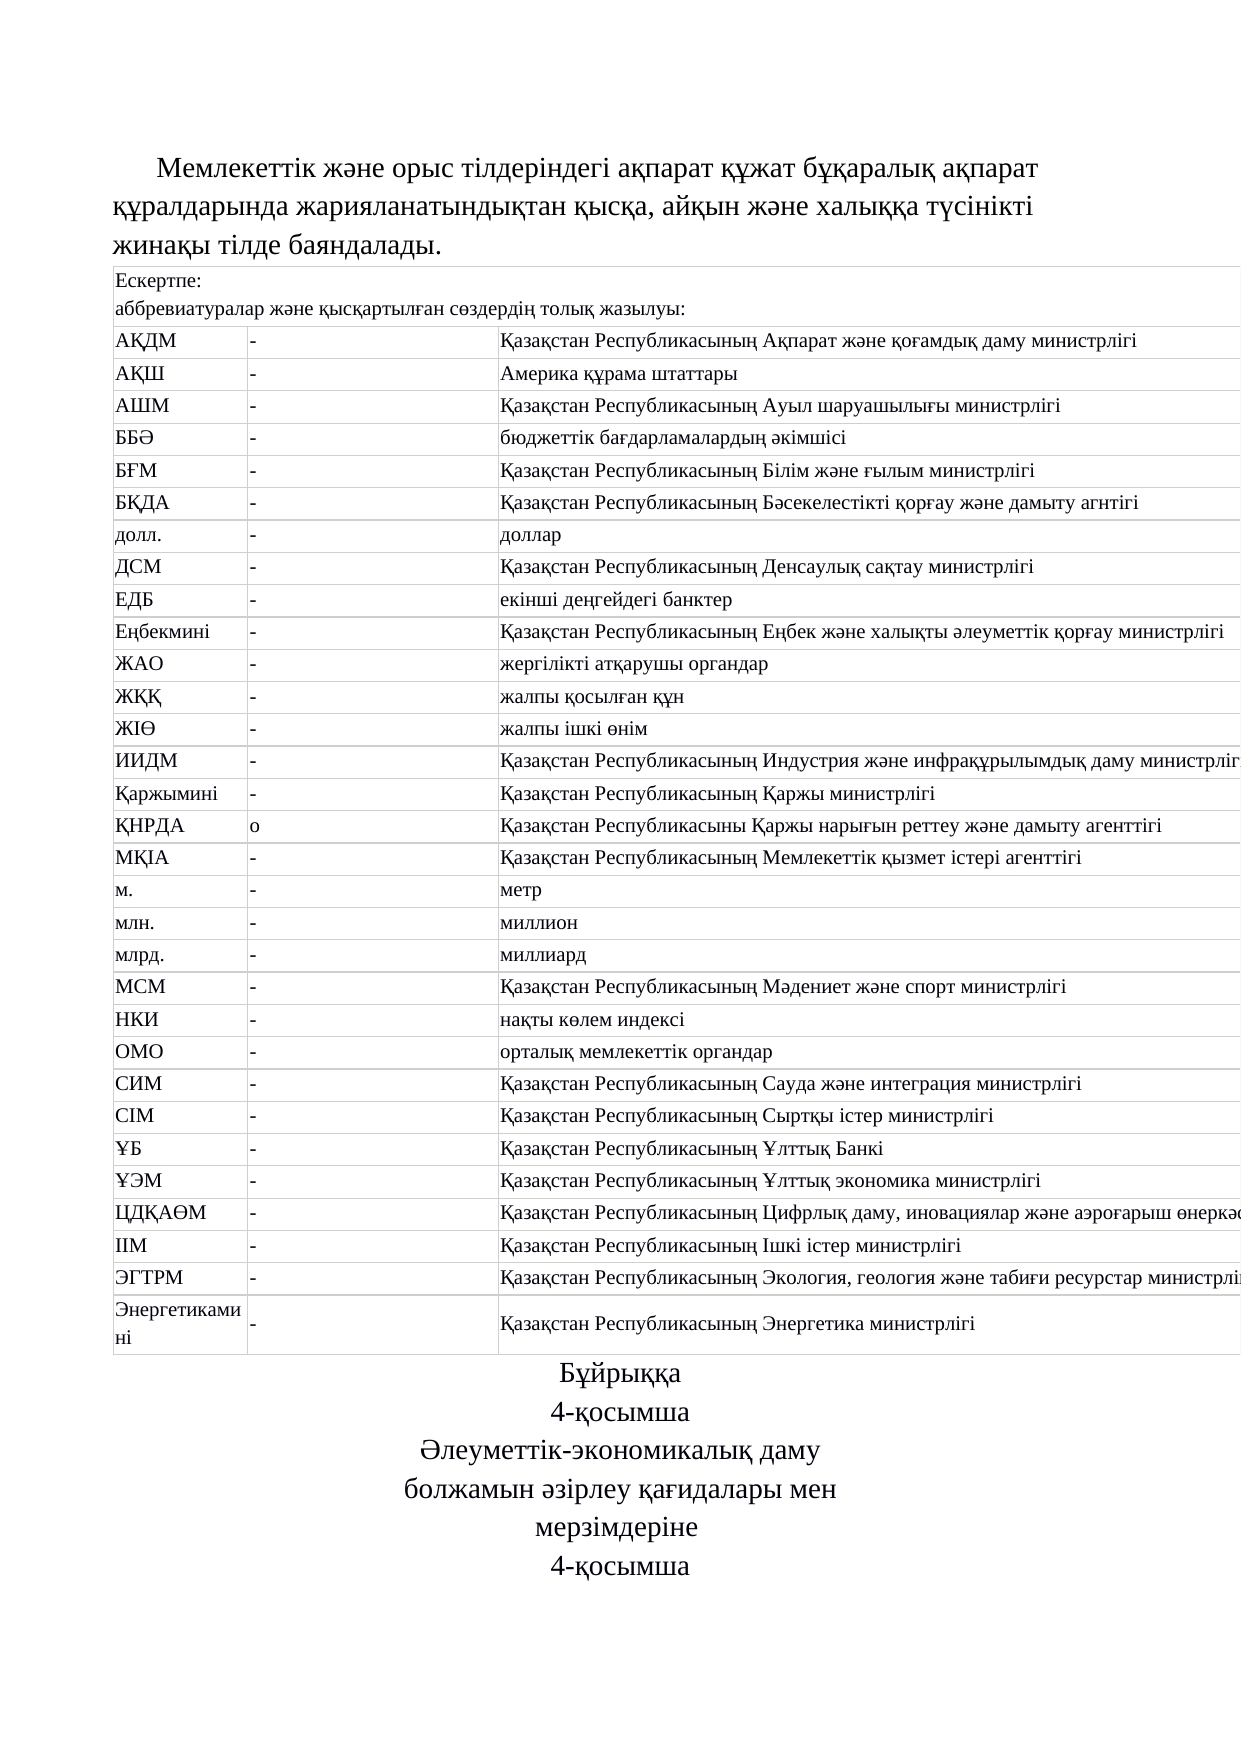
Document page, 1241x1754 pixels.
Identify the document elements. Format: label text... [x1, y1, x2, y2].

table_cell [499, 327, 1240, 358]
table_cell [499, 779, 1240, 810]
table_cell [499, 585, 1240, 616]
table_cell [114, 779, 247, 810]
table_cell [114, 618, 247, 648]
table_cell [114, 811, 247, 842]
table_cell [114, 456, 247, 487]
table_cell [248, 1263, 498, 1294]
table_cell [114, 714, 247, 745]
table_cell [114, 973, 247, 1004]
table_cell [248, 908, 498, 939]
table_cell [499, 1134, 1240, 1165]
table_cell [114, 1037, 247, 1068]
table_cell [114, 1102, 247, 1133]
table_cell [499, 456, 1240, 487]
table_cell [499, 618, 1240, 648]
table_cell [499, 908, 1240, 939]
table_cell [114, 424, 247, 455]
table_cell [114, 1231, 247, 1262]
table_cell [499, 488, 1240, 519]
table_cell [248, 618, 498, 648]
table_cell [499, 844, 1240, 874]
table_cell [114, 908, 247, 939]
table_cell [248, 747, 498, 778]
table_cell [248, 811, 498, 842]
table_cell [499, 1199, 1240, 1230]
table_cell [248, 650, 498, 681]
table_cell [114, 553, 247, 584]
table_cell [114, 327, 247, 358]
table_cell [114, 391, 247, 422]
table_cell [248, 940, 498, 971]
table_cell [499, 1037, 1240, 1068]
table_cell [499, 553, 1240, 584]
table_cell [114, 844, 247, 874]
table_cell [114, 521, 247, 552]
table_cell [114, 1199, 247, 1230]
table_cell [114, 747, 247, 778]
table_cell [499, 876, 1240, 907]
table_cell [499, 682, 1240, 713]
text Бұйрыққа 4-қосымша [112, 1355, 1128, 1427]
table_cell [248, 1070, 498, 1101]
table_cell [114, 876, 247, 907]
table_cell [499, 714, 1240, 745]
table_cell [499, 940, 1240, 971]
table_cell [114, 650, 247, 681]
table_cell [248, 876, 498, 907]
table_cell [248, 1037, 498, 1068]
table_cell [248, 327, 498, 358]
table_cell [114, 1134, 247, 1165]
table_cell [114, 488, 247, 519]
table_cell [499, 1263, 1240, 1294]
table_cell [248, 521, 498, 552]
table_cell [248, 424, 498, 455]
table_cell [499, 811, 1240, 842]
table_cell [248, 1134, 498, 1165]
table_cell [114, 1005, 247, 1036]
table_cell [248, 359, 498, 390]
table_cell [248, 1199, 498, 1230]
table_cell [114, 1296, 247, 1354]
text Әлеуметтік-экономикалық даму болжамын әзірлеу қағидалары мен мерзімдеріне 4-қосымша [112, 1432, 1128, 1582]
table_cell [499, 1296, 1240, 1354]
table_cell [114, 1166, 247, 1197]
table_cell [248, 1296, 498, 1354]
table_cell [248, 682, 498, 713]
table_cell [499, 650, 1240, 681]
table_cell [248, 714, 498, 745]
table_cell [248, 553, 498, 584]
text Мемлекеттік және орыс тілдеріндегі ақпарат құжат бұқаралық ақпарат құралдарында жарияланатындықтан қысқа, айқын және халыққа түсінікті жинақы тілде баяндалады. [112, 150, 1128, 261]
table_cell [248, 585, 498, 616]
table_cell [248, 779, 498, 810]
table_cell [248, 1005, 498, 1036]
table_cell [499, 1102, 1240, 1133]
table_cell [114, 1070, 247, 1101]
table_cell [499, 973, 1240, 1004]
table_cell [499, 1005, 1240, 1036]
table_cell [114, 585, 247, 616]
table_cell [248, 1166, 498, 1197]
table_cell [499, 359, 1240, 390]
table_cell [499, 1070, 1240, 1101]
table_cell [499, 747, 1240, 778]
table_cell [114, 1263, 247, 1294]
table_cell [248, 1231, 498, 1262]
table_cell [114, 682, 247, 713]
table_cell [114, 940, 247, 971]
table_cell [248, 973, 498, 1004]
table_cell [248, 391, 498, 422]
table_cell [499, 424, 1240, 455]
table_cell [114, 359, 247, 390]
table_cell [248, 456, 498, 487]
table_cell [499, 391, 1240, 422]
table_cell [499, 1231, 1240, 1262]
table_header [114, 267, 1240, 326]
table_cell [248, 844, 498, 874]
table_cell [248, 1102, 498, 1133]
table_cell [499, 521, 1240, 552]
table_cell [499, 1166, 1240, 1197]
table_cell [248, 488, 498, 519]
